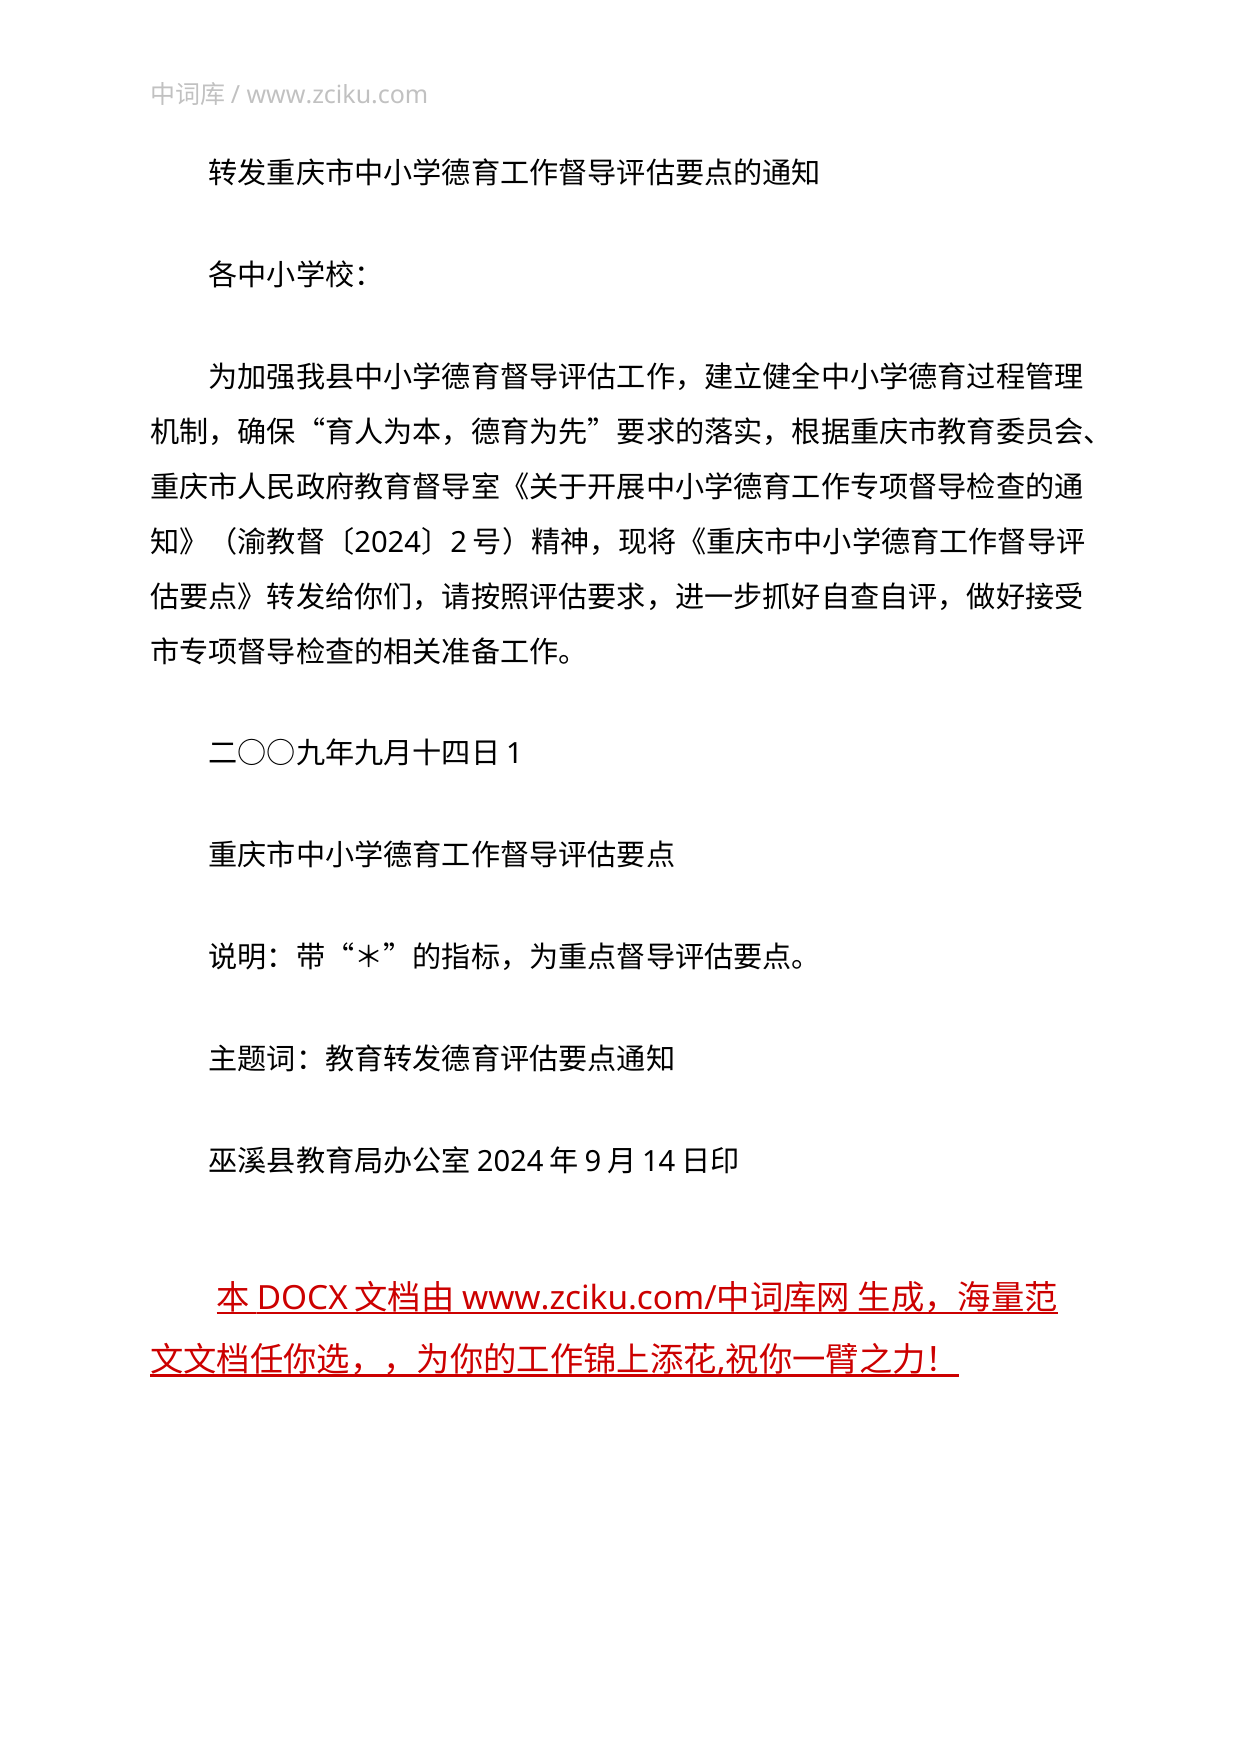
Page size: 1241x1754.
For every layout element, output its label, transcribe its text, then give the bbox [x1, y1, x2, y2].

text 本DOCX文档由 www.zciku.com/中词库网 生成，海量范文文档任你选，，为你的工作锦上添花,祝你一臂之力！ [150, 1270, 1090, 1382]
text 说明：带“＊”的指标，为重点督导评估要点。 [150, 934, 1090, 976]
text 重庆市中小学德育工作督导评估要点 [150, 832, 1090, 874]
text 各中小学校： [150, 252, 1090, 294]
text 二○○九年九月十四日1 [150, 730, 1090, 772]
text 为加强我县中小学德育督导评估工作，建立健全中小学德育过程管理机制，确保“育人为本，德育为先”要求的落实，根据重庆市教育委员会、重庆市人民政府教育督导室《关于开展中小学德育工作专项督导检查的通知》（渝教督〔2024〕2号）精神，现将《重庆市中小学德育工作督导评估要点》转发给你们，请按照评估要求，进一步抓好自查自评，做好接受市专项督导检查的相关准备工作。 [150, 353, 1090, 670]
text 转发重庆市中小学德育工作督导评估要点的通知 [150, 150, 1090, 192]
text 主题词：教育转发德育评估要点通知 [150, 1035, 1090, 1078]
text 巫溪县教育局办公室2024年9月14日印 [150, 1137, 1090, 1179]
